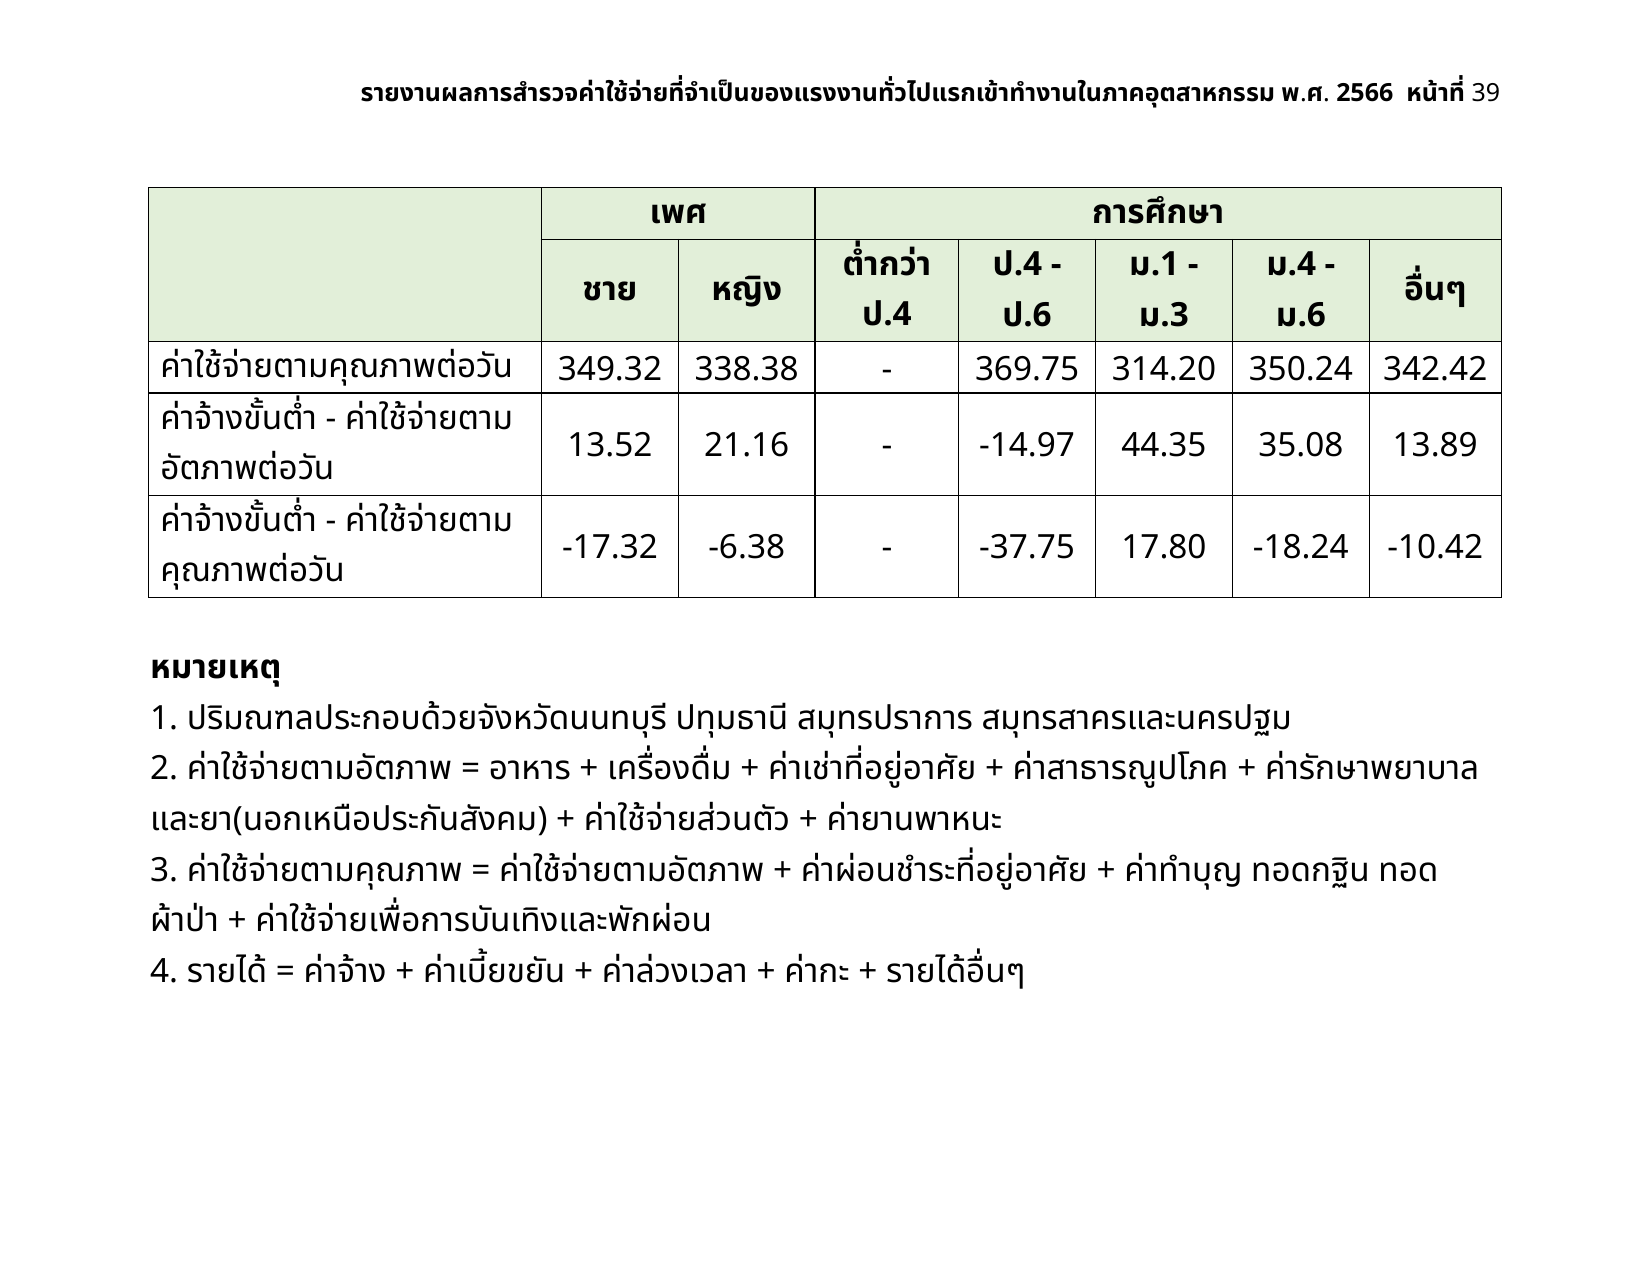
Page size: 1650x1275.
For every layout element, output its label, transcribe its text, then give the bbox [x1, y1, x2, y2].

table_cell 21.16 [679, 394, 814, 494]
table_cell 369.75 [959, 342, 1095, 392]
table_cell ค่าใช้จ่ายตามคุณภาพต่อวัน [149, 342, 541, 392]
text 4. รายได้ = ค่าจ้าง + ค่าเบี้ยขยัน + ค่าล่วงเวลา + ค่ากะ + รายได้อื่นๆ [150, 947, 1500, 997]
table_cell ค่าจ้างขั้นต่ำ - ค่าใช้จ่ายตามอัตภาพต่อวัน [149, 394, 541, 494]
table_header การศึกษา [816, 188, 1501, 239]
table_cell อื่นๆ [1370, 240, 1501, 341]
table_cell หญิง [679, 240, 814, 341]
table_header [149, 188, 541, 341]
table_cell -6.38 [679, 496, 814, 597]
table_cell 342.42 [1370, 342, 1501, 392]
table_cell 35.08 [1233, 394, 1369, 494]
table_cell -37.75 [959, 496, 1095, 597]
table_cell 338.38 [679, 342, 814, 392]
table_cell -18.24 [1233, 496, 1369, 597]
text 1. ปริมณฑลประกอบด้วยจังหวัดนนทบุรี ปทุมธานี สมุทรปราการ สมุทรสาครและนครปฐม [150, 693, 1500, 744]
table_cell 314.20 [1096, 342, 1232, 392]
table_cell 13.89 [1370, 394, 1501, 494]
table_cell - [816, 342, 958, 392]
table_cell ต่ำกว่า ป.4 [816, 240, 958, 341]
table_cell -10.42 [1370, 496, 1501, 597]
text 3. ค่าใช้จ่ายตามคุณภาพ = ค่าใช้จ่ายตามอัตภาพ + ค่าผ่อนชำระที่อยู่อาศัย + ค่าทำบุญ ทอดกฐิน ทอดผ้าป่า + ค่าใช้จ่ายเพื่อการบันเทิงและพักผ่อน [150, 845, 1500, 947]
table_cell ม.1 - ม.3 [1096, 240, 1232, 341]
table_cell - [816, 496, 958, 597]
table_cell -17.32 [542, 496, 678, 597]
table_cell -14.97 [959, 394, 1095, 494]
table_cell ม.4 - ม.6 [1233, 240, 1369, 341]
table_cell 350.24 [1233, 342, 1369, 392]
table_header เพศ [542, 188, 814, 239]
table_cell 17.80 [1096, 496, 1232, 597]
table_cell ป.4 - ป.6 [959, 240, 1095, 341]
text 2. ค่าใช้จ่ายตามอัตภาพ = อาหาร + เครื่องดื่ม + ค่าเช่าที่อยู่อาศัย + ค่าสาธารณูปโภค + ค่ารักษาพยาบาลและยา(นอกเหนือประกันสังคม) + ค่าใช้จ่ายส่วนตัว + ค่ายานพาหนะ [150, 744, 1500, 845]
table_cell - [816, 394, 958, 494]
table_cell ค่าจ้างขั้นต่ำ - ค่าใช้จ่ายตามคุณภาพต่อวัน [149, 496, 541, 597]
table_cell 13.52 [542, 394, 678, 494]
text หมายเหตุ [150, 643, 1500, 693]
table_cell ชาย [542, 240, 678, 341]
table_cell 349.32 [542, 342, 678, 392]
table_cell 44.35 [1096, 394, 1232, 494]
